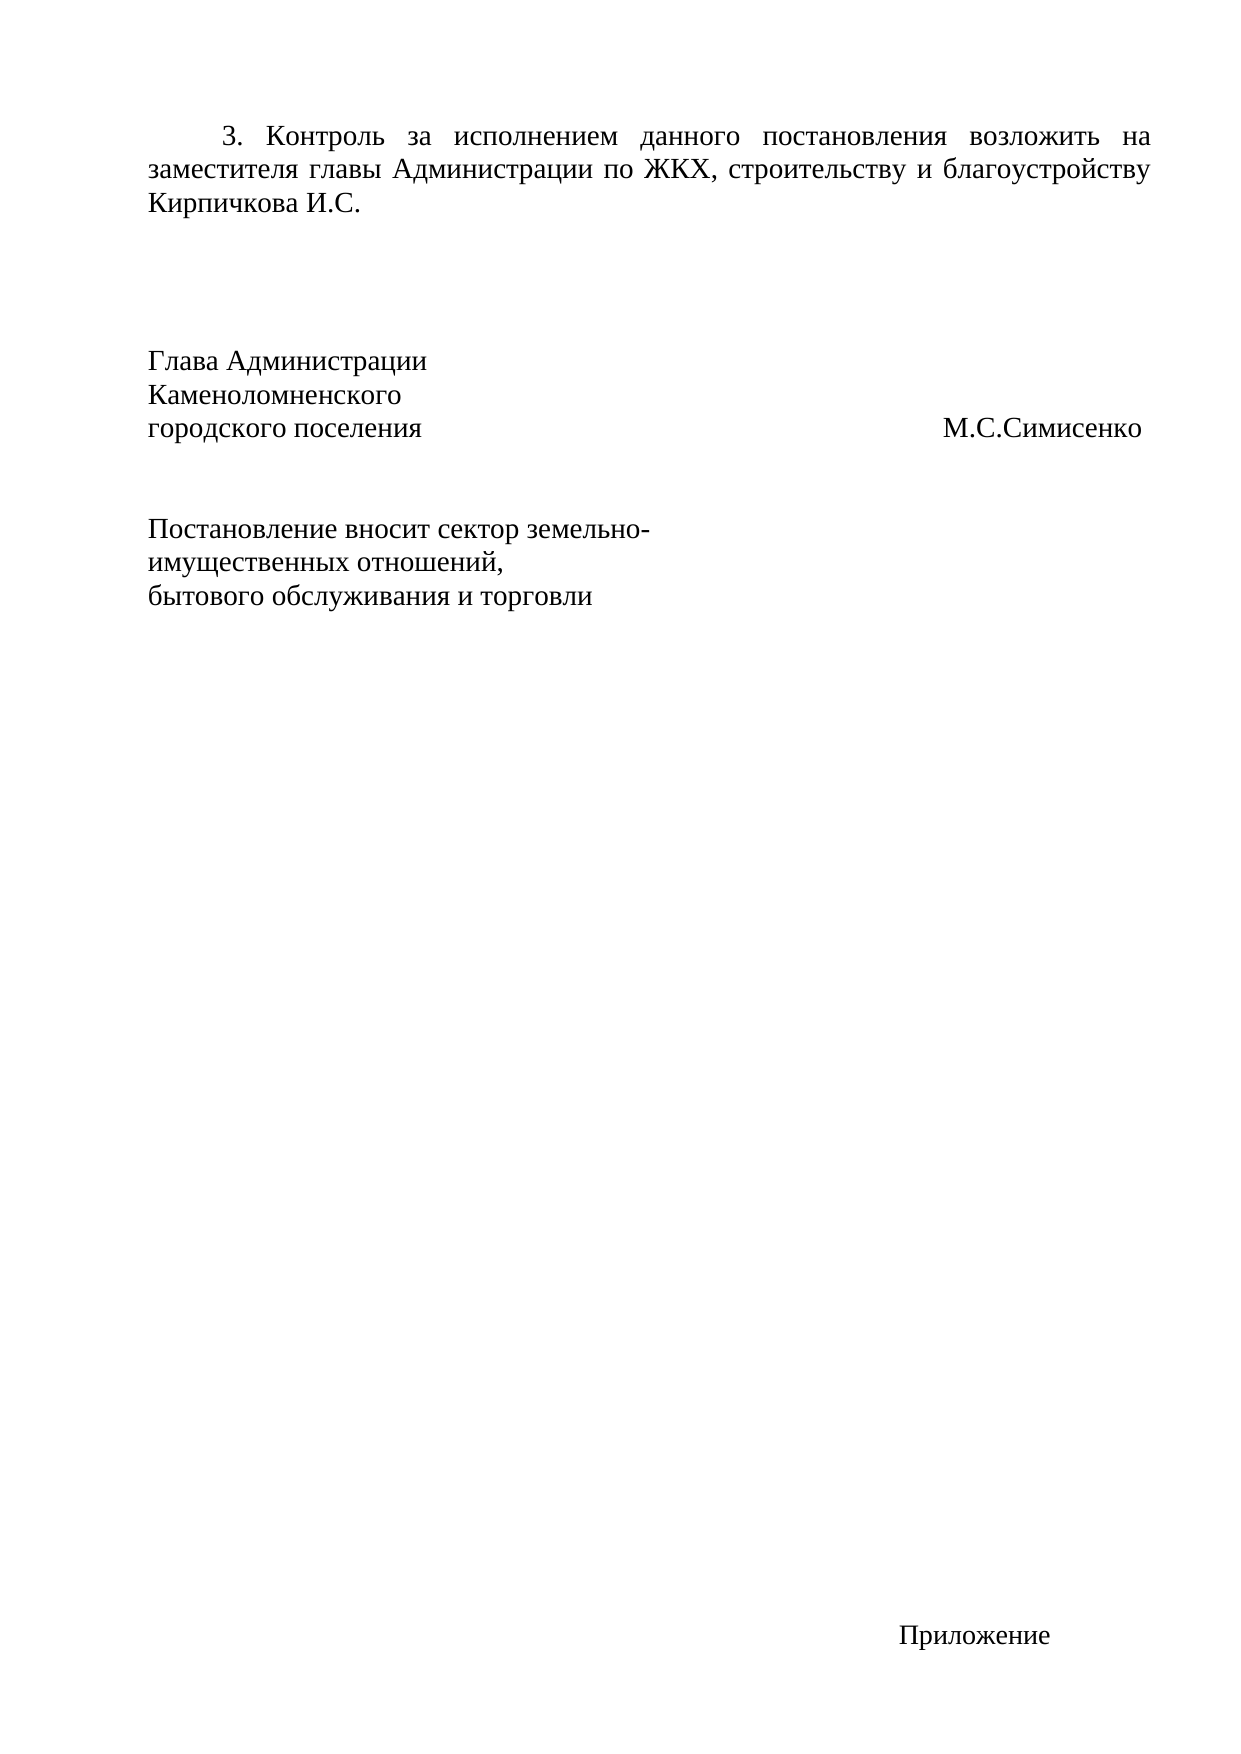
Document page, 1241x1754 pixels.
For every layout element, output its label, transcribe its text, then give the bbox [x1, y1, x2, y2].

text Каменоломненского [148, 377, 1152, 410]
text имущественных отношений, [148, 544, 1152, 578]
text 3. Контроль за исполнением данного постановления возложить на заместителя главы Администрации по ЖКХ, строительству и благоустройству Кирпичкова И.С. [148, 118, 1152, 219]
text городского поселения М.С.Симисенко [148, 410, 1152, 444]
text Приложение [148, 1618, 1152, 1650]
text Постановление вносит сектор земельно- [148, 511, 1152, 544]
text бытового обслуживания и торговли [148, 578, 1152, 612]
text Глава Администрации [148, 343, 1152, 377]
